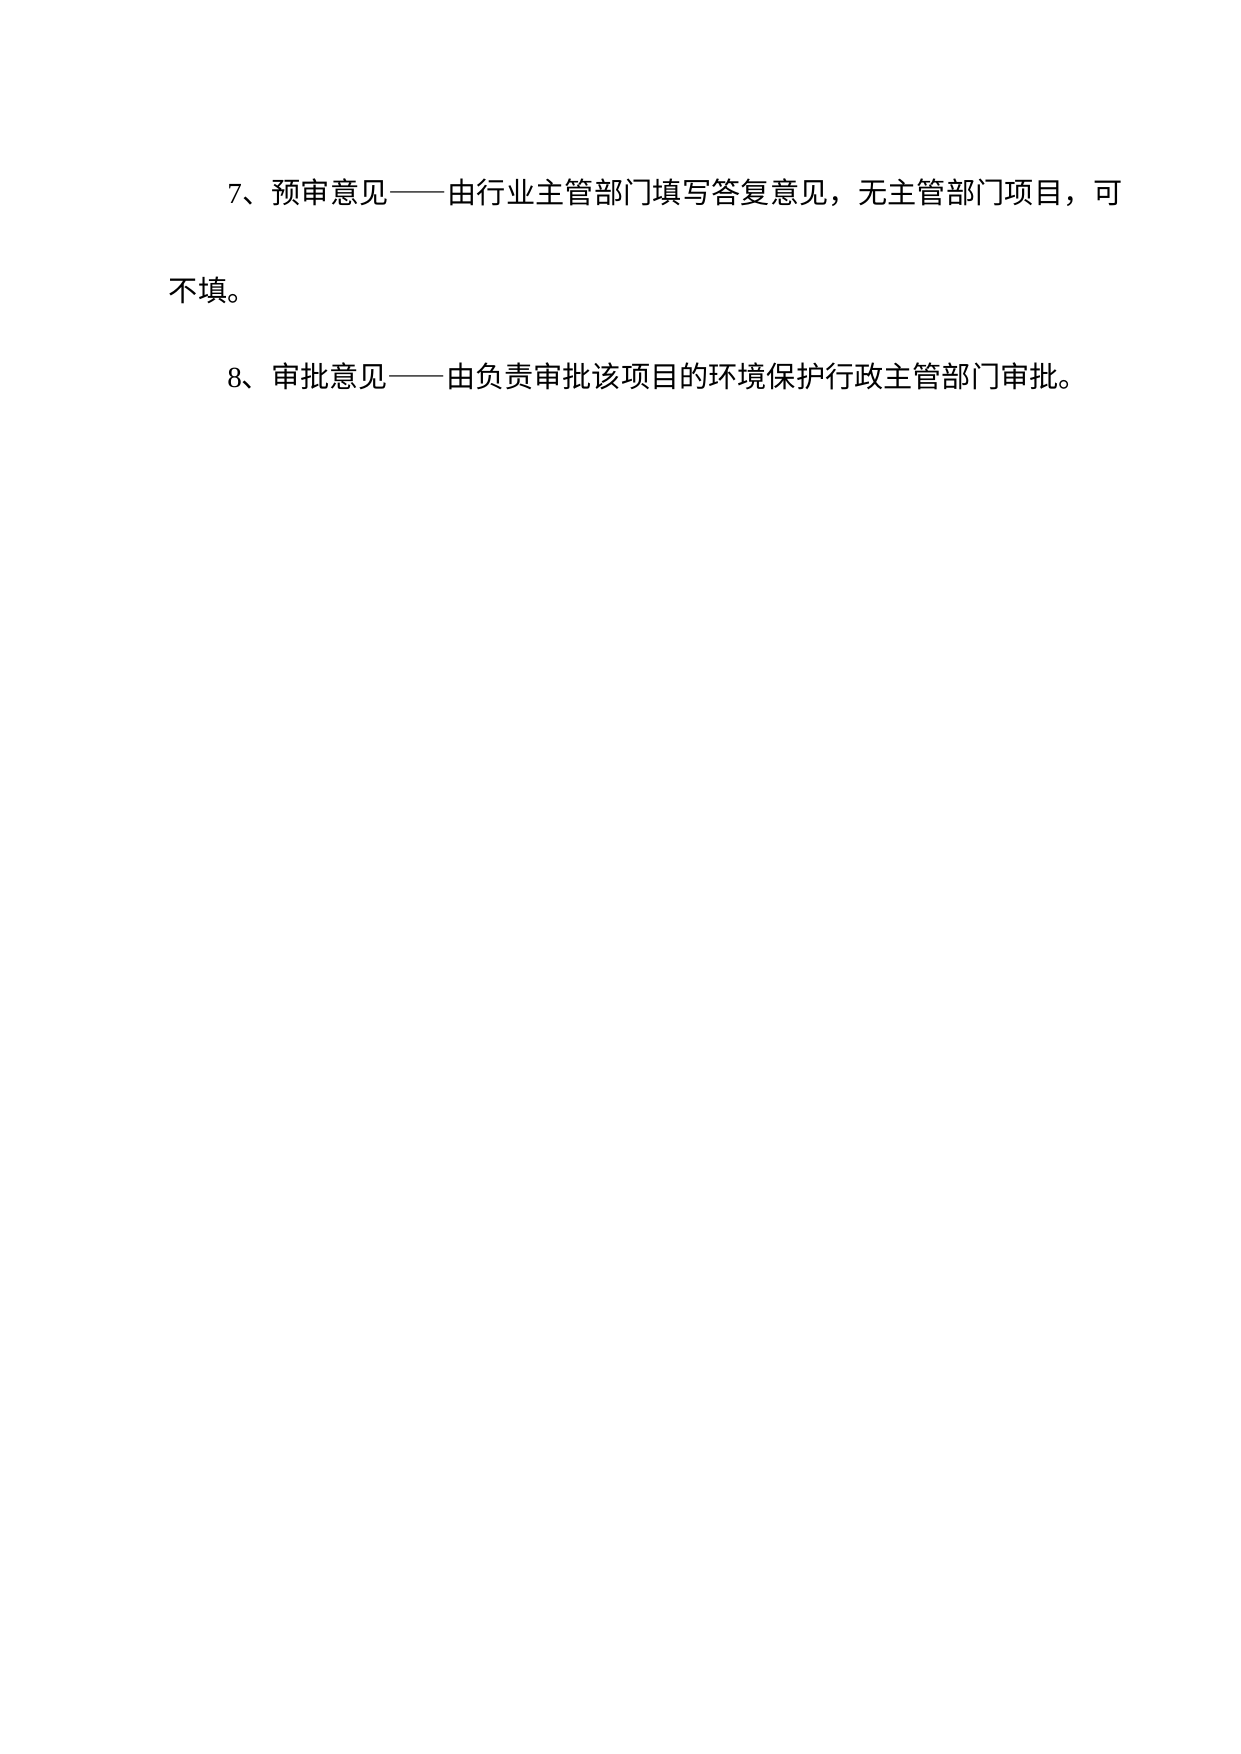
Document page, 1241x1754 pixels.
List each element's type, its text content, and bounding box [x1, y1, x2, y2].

text 7、预审意见——由行业主管部门填写答复意见，无主管部门项目，可不填。 [169, 158, 1125, 321]
text 8、审批意见——由负责审批该项目的环境保护行政主管部门审批。 [169, 342, 1125, 407]
